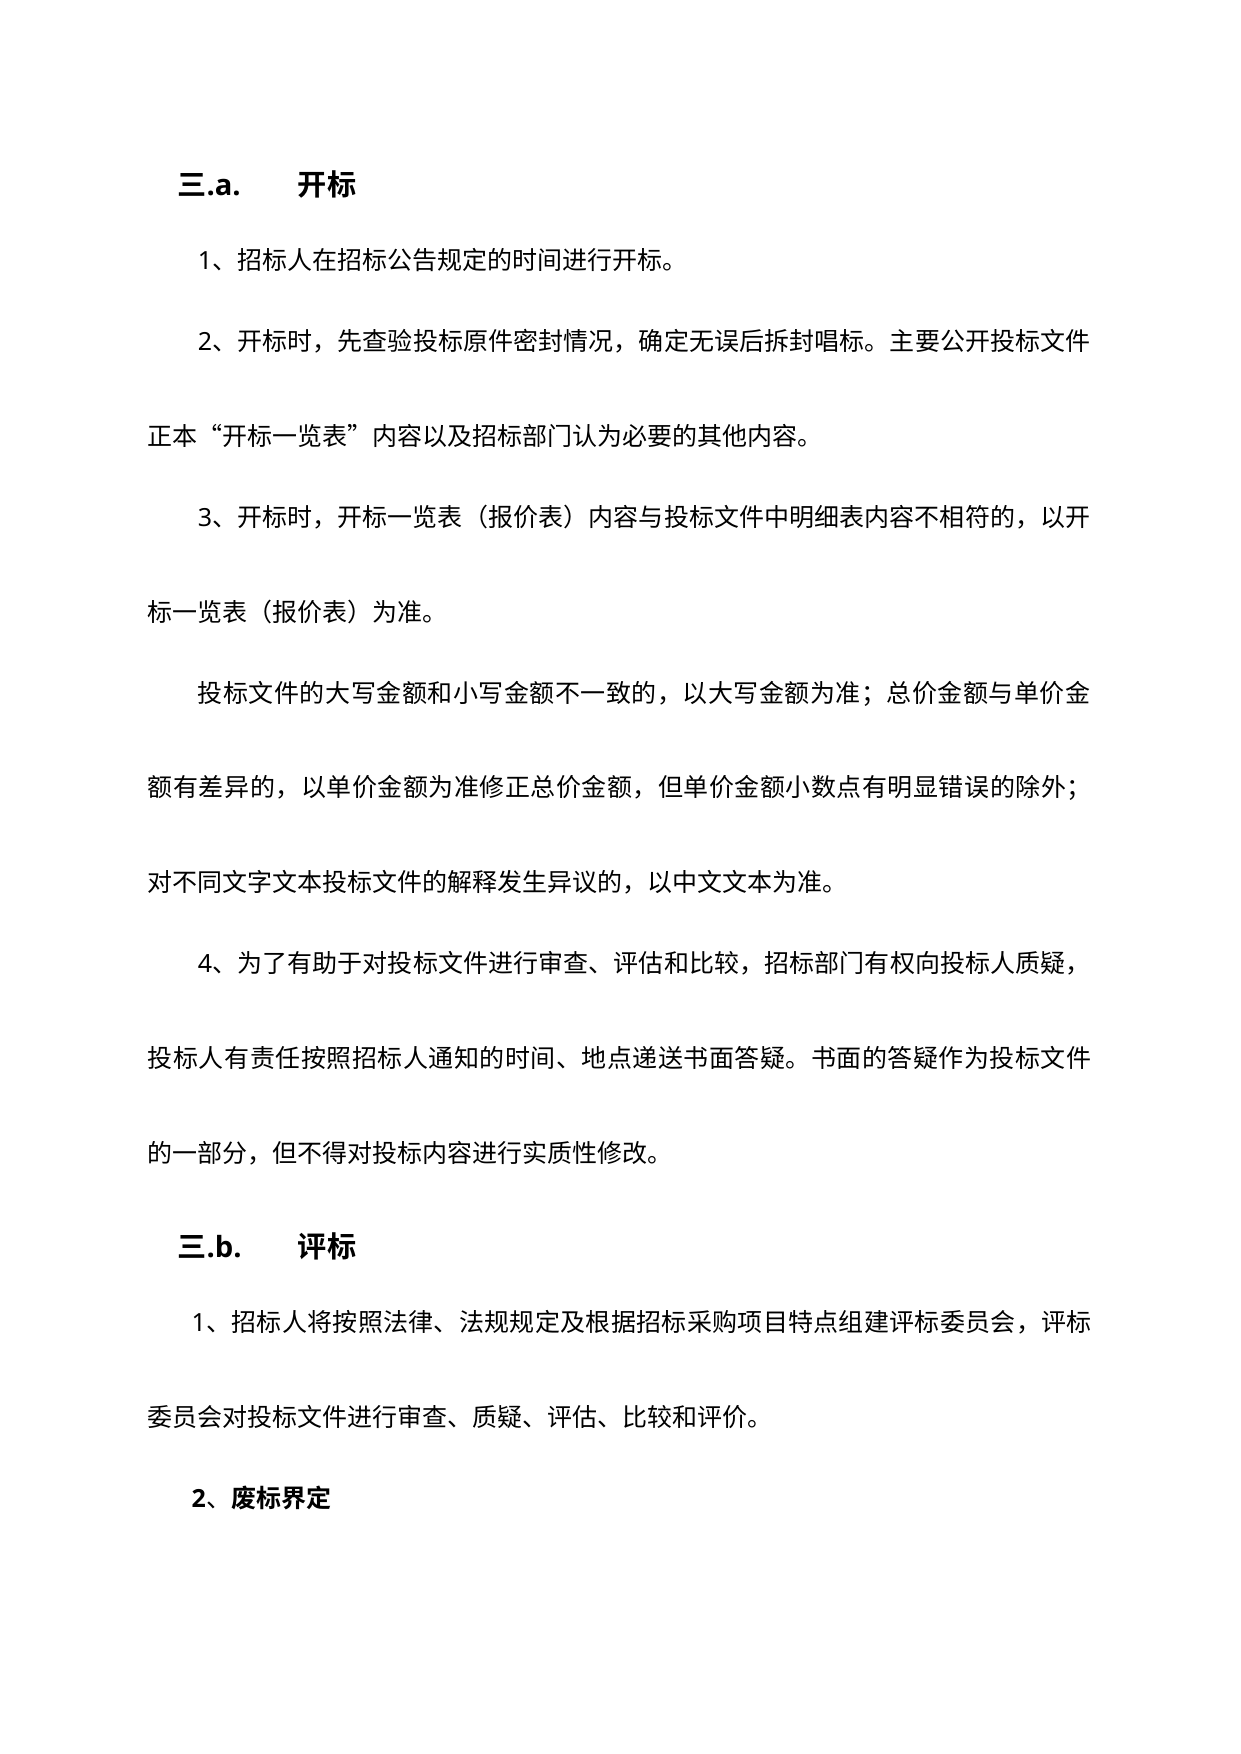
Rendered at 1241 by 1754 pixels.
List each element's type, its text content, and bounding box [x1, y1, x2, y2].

text 2、废标界定 [148, 1465, 1092, 1528]
subtitle 评标 [177, 1213, 1092, 1277]
text 投标文件的大写金额和小写金额不一致的，以大写金额为准；总价金额与单价金额有差异的，以单价金额为准修正总价金额，但单价金额小数点有明显错误的除外；对不同文字文本投标文件的解释发生异议的，以中文文本为准。 [148, 660, 1092, 912]
text 4、为了有助于对投标文件进行审查、评估和比较，招标部门有权向投标人质疑，投标人有责任按照招标人通知的时间、地点递送书面答疑。书面的答疑作为投标文件的一部分，但不得对投标内容进行实质性修改。 [148, 930, 1092, 1183]
subtitle 开标 [177, 151, 1092, 214]
text 1、招标人在招标公告规定的时间进行开标。 [148, 227, 1092, 290]
text 3、开标时，开标一览表（报价表）内容与投标文件中明细表内容不相符的，以开标一览表（报价表）为准。 [148, 484, 1092, 642]
text 1、招标人将按照法律、法规规定及根据招标采购项目特点组建评标委员会，评标委员会对投标文件进行审查、质疑、评估、比较和评价。 [148, 1289, 1092, 1447]
text 2、开标时，先查验投标原件密封情况，确定无误后拆封唱标。主要公开投标文件正本“开标一览表”内容以及招标部门认为必要的其他内容。 [148, 308, 1092, 466]
